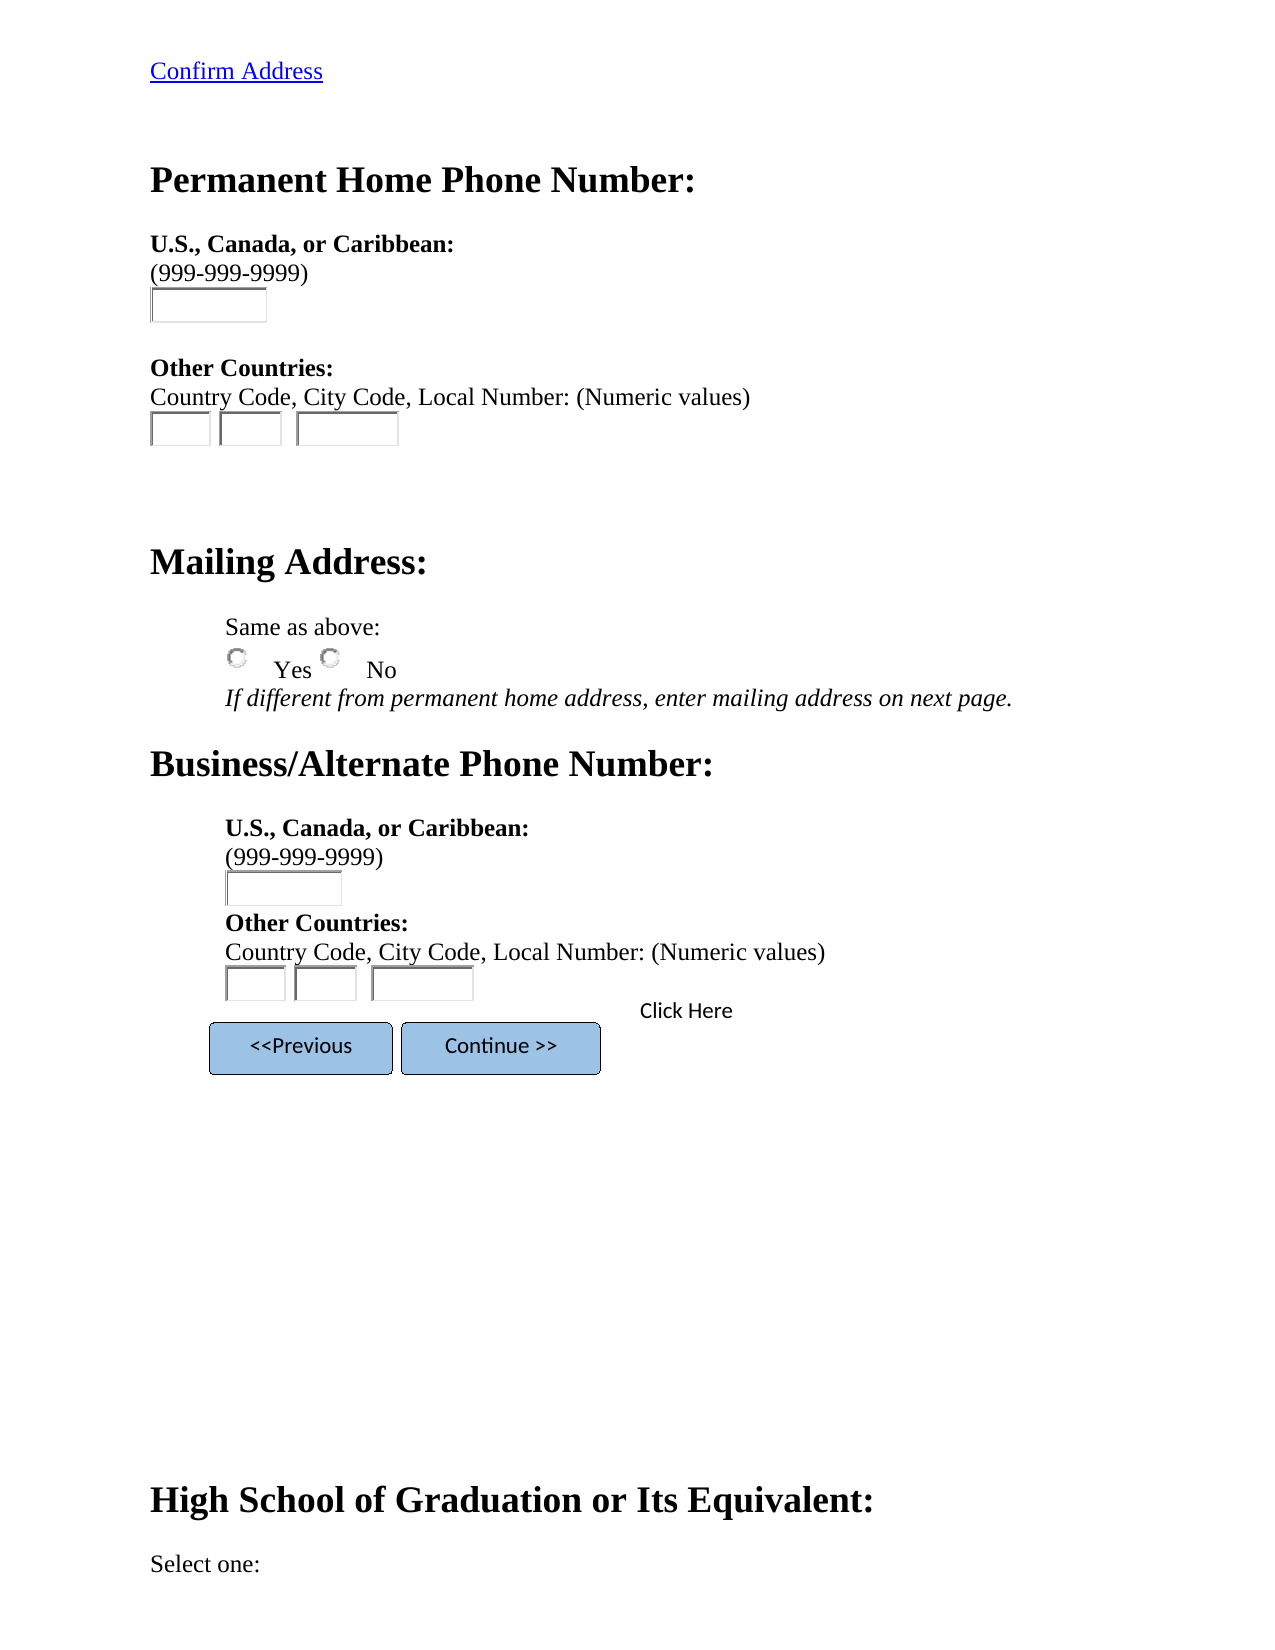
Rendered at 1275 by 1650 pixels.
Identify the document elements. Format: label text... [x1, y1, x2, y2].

text U.S., Canada, or Caribbean: [150, 813, 1125, 842]
text Country Code, City Code, Local Number: (Numeric values) [150, 382, 1125, 411]
text (999-999-9999) [150, 258, 1125, 287]
text Business/Alternate Phone Number: [150, 741, 1125, 784]
text Country Code, City Code, Local Number: (Numeric values) [150, 937, 1125, 965]
text Mailing Address: [150, 540, 1125, 583]
text Other Countries: [150, 908, 1125, 937]
text Permanent Home Phone Number: [150, 157, 1125, 200]
text U.S., Canada, or Caribbean: [150, 229, 1125, 258]
text If different from permanent home address, enter mailing address on next page. [150, 683, 1125, 712]
text Same as above: [150, 612, 1125, 640]
text Other Countries: [150, 353, 1125, 382]
text (999-999-9999) [150, 842, 1125, 870]
text Confirm Address [150, 56, 1125, 85]
text High School of Graduation or Its Equivalent: [150, 1477, 1125, 1520]
text Select one: [150, 1549, 1125, 1578]
text Yes No [150, 640, 1125, 683]
